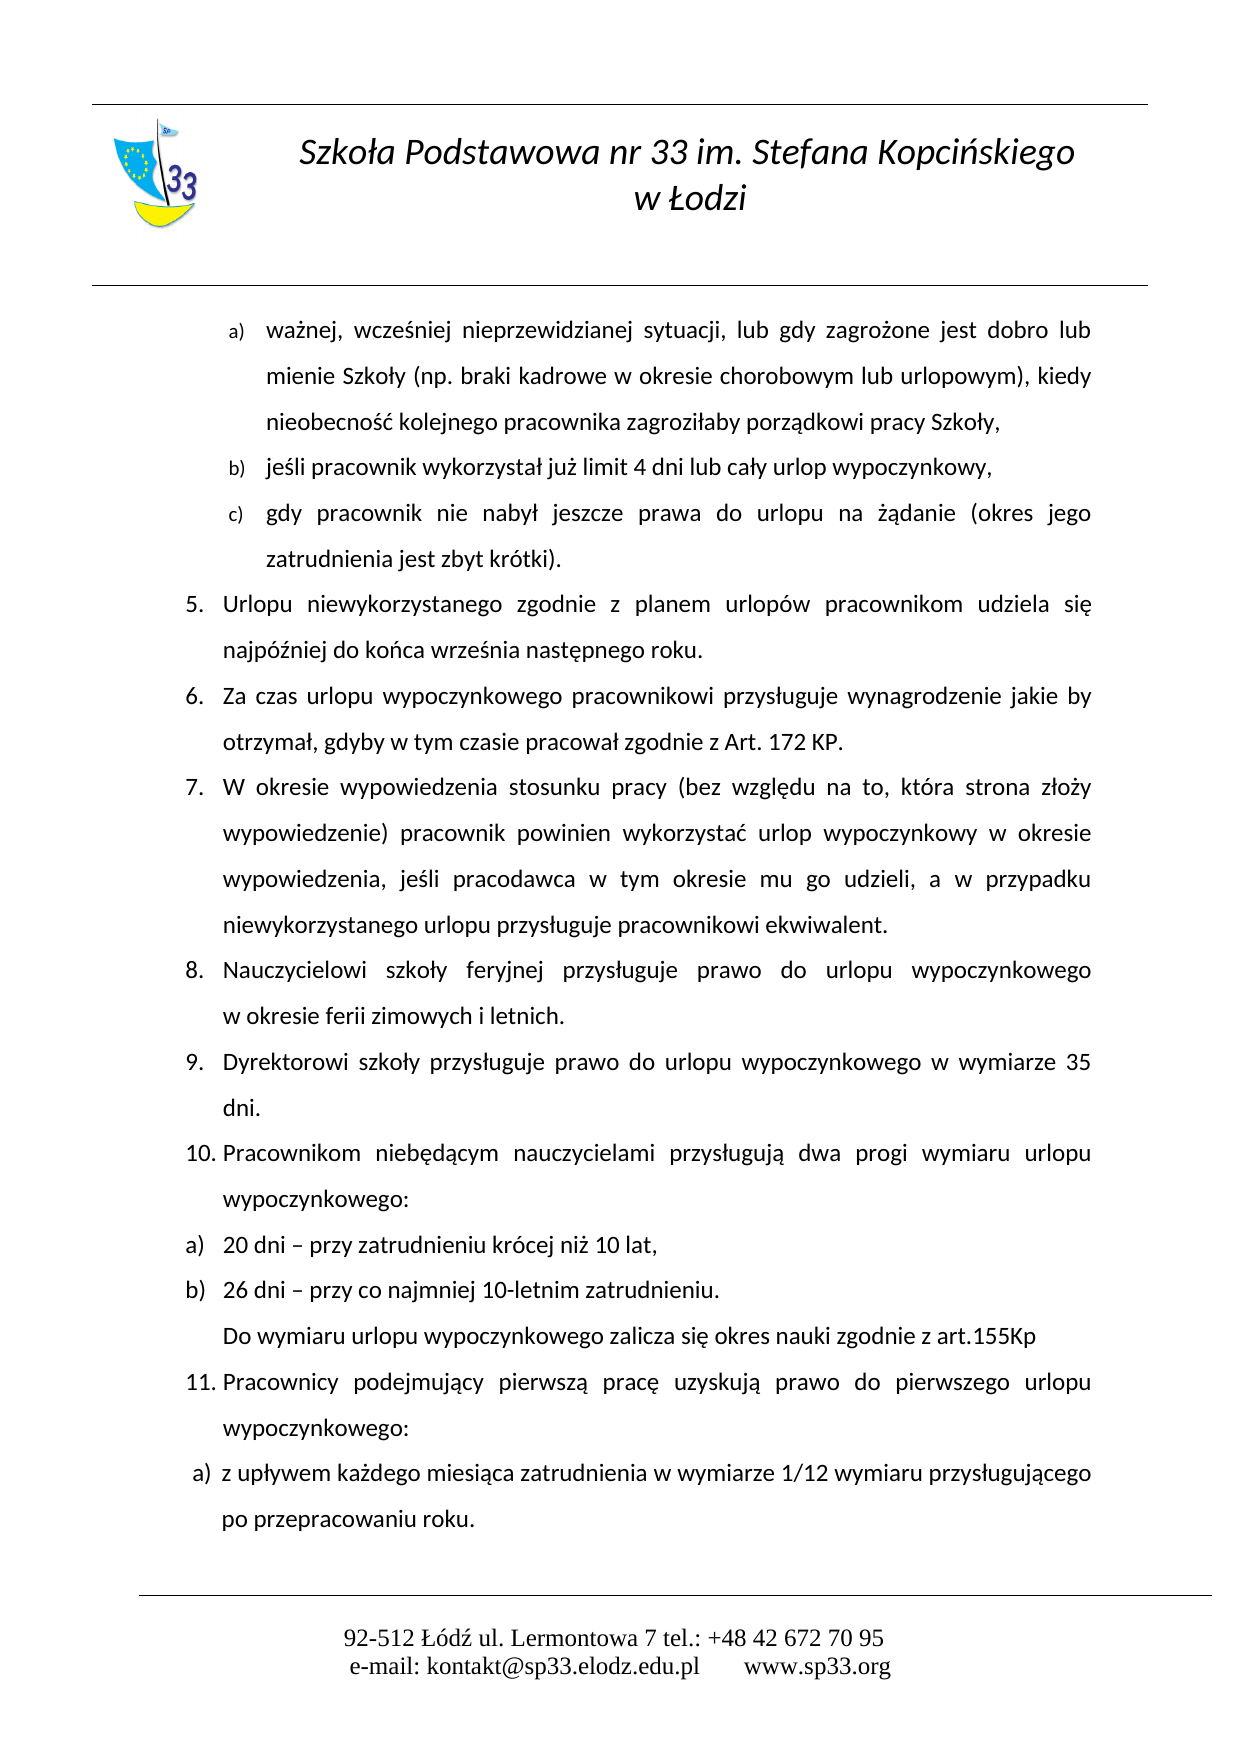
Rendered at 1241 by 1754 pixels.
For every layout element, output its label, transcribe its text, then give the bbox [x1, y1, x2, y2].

list Za czas urlopu wypoczynkowego pracownikowi przysługuje wynagrodzenie jakie by otrzymał, gdyby w tym czasie pracował zgodnie z Art. 172 KP. [185, 680, 1093, 756]
list W okresie wypowiedzenia stosunku pracy (bez względu na to, która strona złoży wypowiedzenie) pracownik powinien wykorzystać urlop wypoczynkowy w okresie wypowiedzenia, jeśli pracodawca w tym okresie mu go udzieli, a w przypadku niewykorzystanego urlopu przysługuje pracownikowi ekwiwalent. [185, 772, 1093, 939]
list Urlopu niewykorzystanego zgodnie z planem urlopów pracownikom udziela się najpóźniej do końca września następnego roku. [185, 589, 1093, 665]
list 20 dni – przy zatrudnieniu krócej niż 10 lat, [185, 1229, 1093, 1259]
list ważnej, wcześniej nieprzewidzianej sytuacji, lub gdy zagrożone jest dobro lub mienie Szkoły (np. braki kadrowe w okresie chorobowym lub urlopowym), kiedy nieobecność kolejnego pracownika zagroziłaby porządkowi pracy Szkoły, [228, 314, 1093, 436]
picture [110, 105, 203, 243]
list Pracownikom niebędącym nauczycielami przysługują dwa progi wymiaru urlopu wypoczynkowego: [185, 1137, 1093, 1214]
list 26 dni – przy co najmniej 10-letnim zatrudnieniu. [185, 1274, 1093, 1305]
list jeśli pracownik wykorzystał już limit 4 dni lub cały urlop wypoczynkowy, [228, 451, 1093, 482]
list Nauczycielowi szkoły feryjnej przysługuje prawo do urlopu wypoczynkowego w okresie ferii zimowych i letnich. [185, 954, 1093, 1031]
list Dyrektorowi szkoły przysługuje prawo do urlopu wypoczynkowego w wymiarze 35 dni. [185, 1046, 1093, 1122]
list Pracownicy podejmujący pierwszą pracę uzyskują prawo do pierwszego urlopu wypoczynkowego: [185, 1366, 1093, 1442]
list gdy pracownik nie nabył jeszcze prawa do urlopu na żądanie (okres jego zatrudnienia jest zbyt krótki). [228, 497, 1093, 573]
text Do wymiaru urlopu wypoczynkowego zalicza się okres nauki zgodnie z art.155Kp [223, 1320, 1093, 1351]
list z upływem każdego miesiąca zatrudnienia w wymiarze 1/12 wymiaru przysługującego po przepracowaniu roku. [192, 1457, 1093, 1534]
